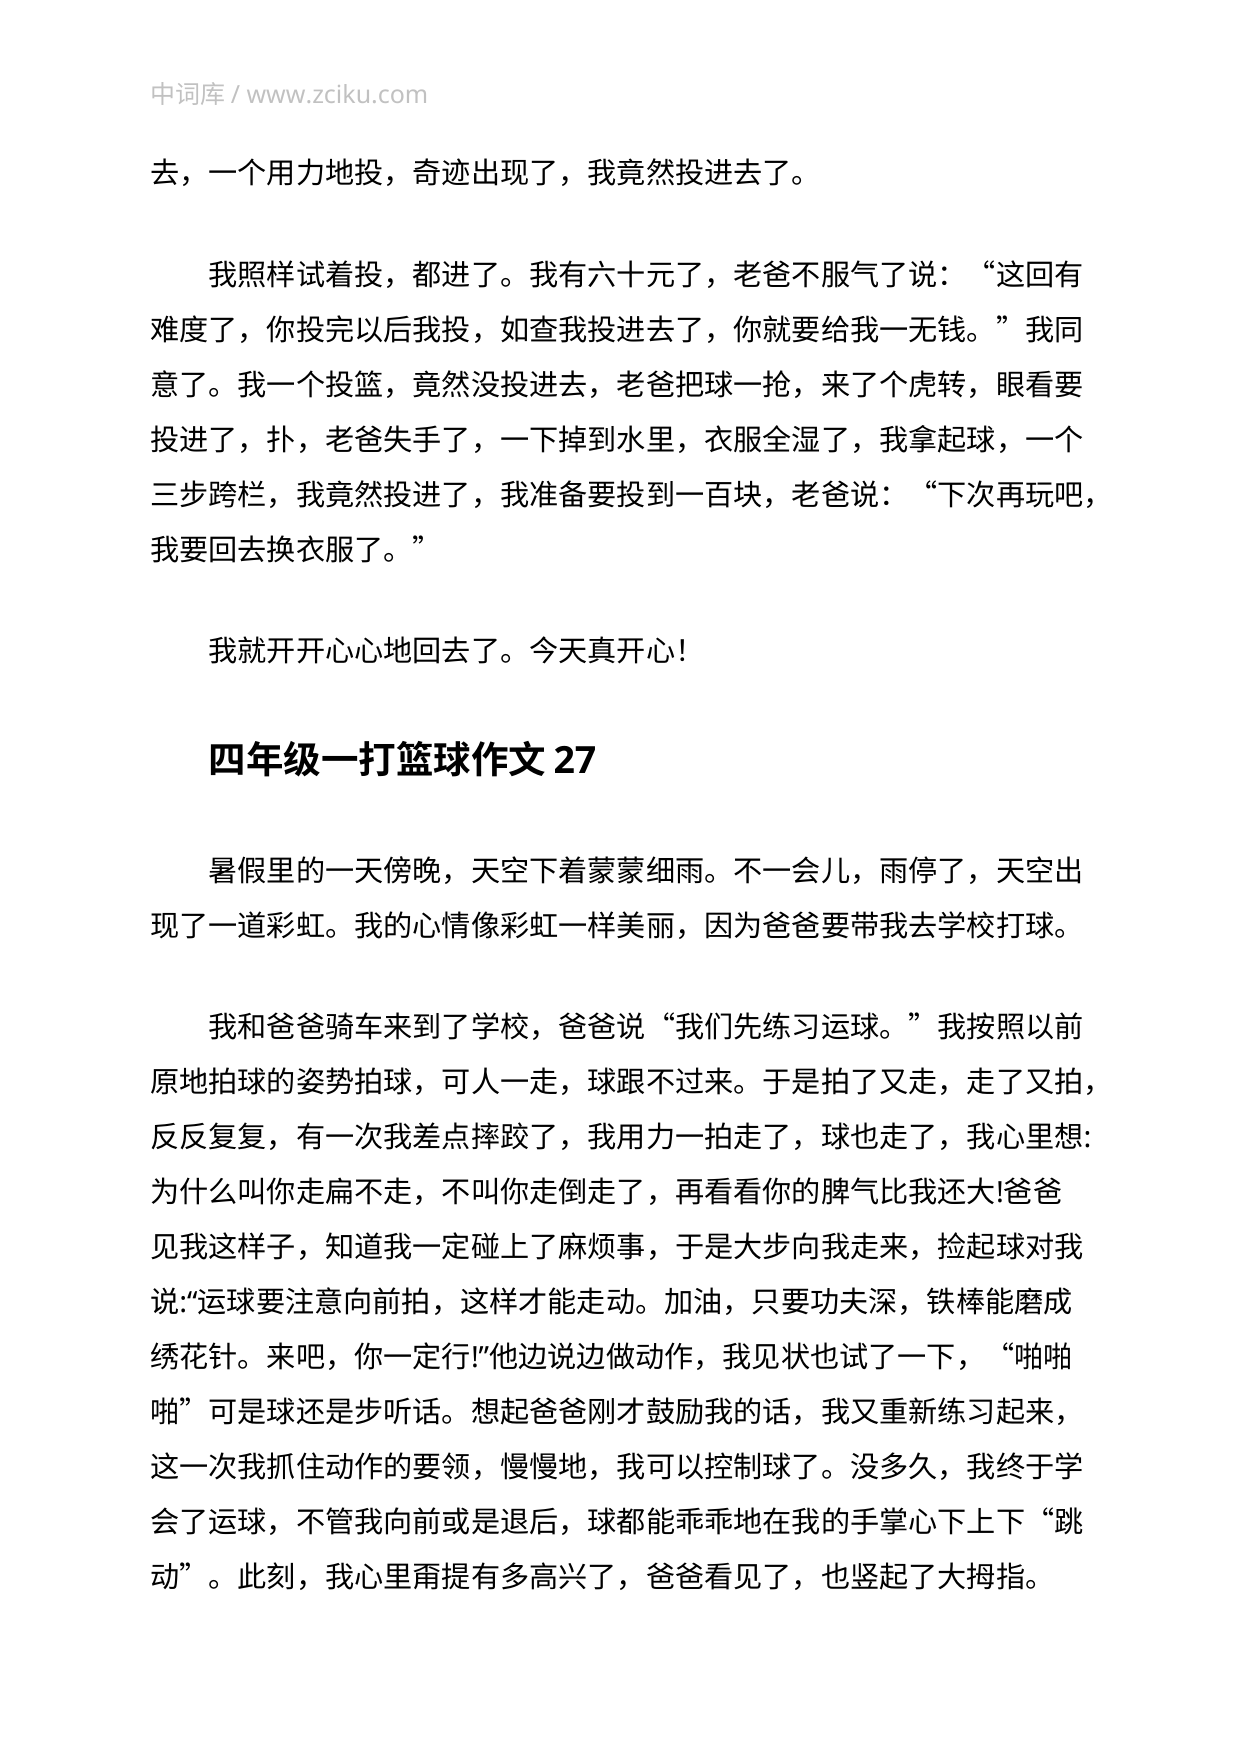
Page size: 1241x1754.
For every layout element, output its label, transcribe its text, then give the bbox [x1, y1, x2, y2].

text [150, 150, 1090, 192]
text 四年级一打篮球作文27 [150, 730, 1090, 784]
text 暑假里的一天傍晚，天空下着蒙蒙细雨。不一会儿，雨停了，天空出现了一道彩虹。我的心情像彩虹一样美丽，因为爸爸要带我去学校打球。 [150, 847, 1090, 944]
text 我和爸爸骑车来到了学校，爸爸说“我们先练习运球。”我按照以前原地拍球的姿势拍球，可人一走，球跟不过来。于是拍了又走，走了又拍，反反复复，有一次我差点摔跤了，我用力一拍走了，球也走了，我心里想:为什么叫你走扁不走，不叫你走倒走了，再看看你的脾气比我还大!爸爸见我这样子，知道我一定碰上了麻烦事，于是大步向我走来，捡起球对我说:“运球要注意向前拍，这样才能走动。加油，只要功夫深，铁棒能磨成绣花针。来吧，你一定行!”他边说边做动作，我见状也试了一下，“啪啪啪”可是球还是步听话。想起爸爸刚才鼓励我的话，我又重新练习起来，这一次我抓住动作的要领，慢慢地，我可以控制球了。没多久，我终于学会了运球，不管我向前或是退后，球都能乖乖地在我的手掌心下上下“跳动”。此刻，我心里甭提有多高兴了，爸爸看见了，也竖起了大拇指。 [150, 1004, 1090, 1596]
text 我就开开心心地回去了。今天真开心！ [150, 628, 1090, 670]
text 我照样试着投，都进了。我有六十元了，老爸不服气了说：“这回有难度了，你投完以后我投，如查我投进去了，你就要给我一无钱。”我同意了。我一个投篮，竟然没投进去，老爸把球一抢，来了个虎转，眼看要投进了，扑，老爸失手了，一下掉到水里，衣服全湿了，我拿起球，一个三步跨栏，我竟然投进了，我准备要投到一百块，老爸说：“下次再玩吧，我要回去换衣服了。” [150, 252, 1090, 568]
